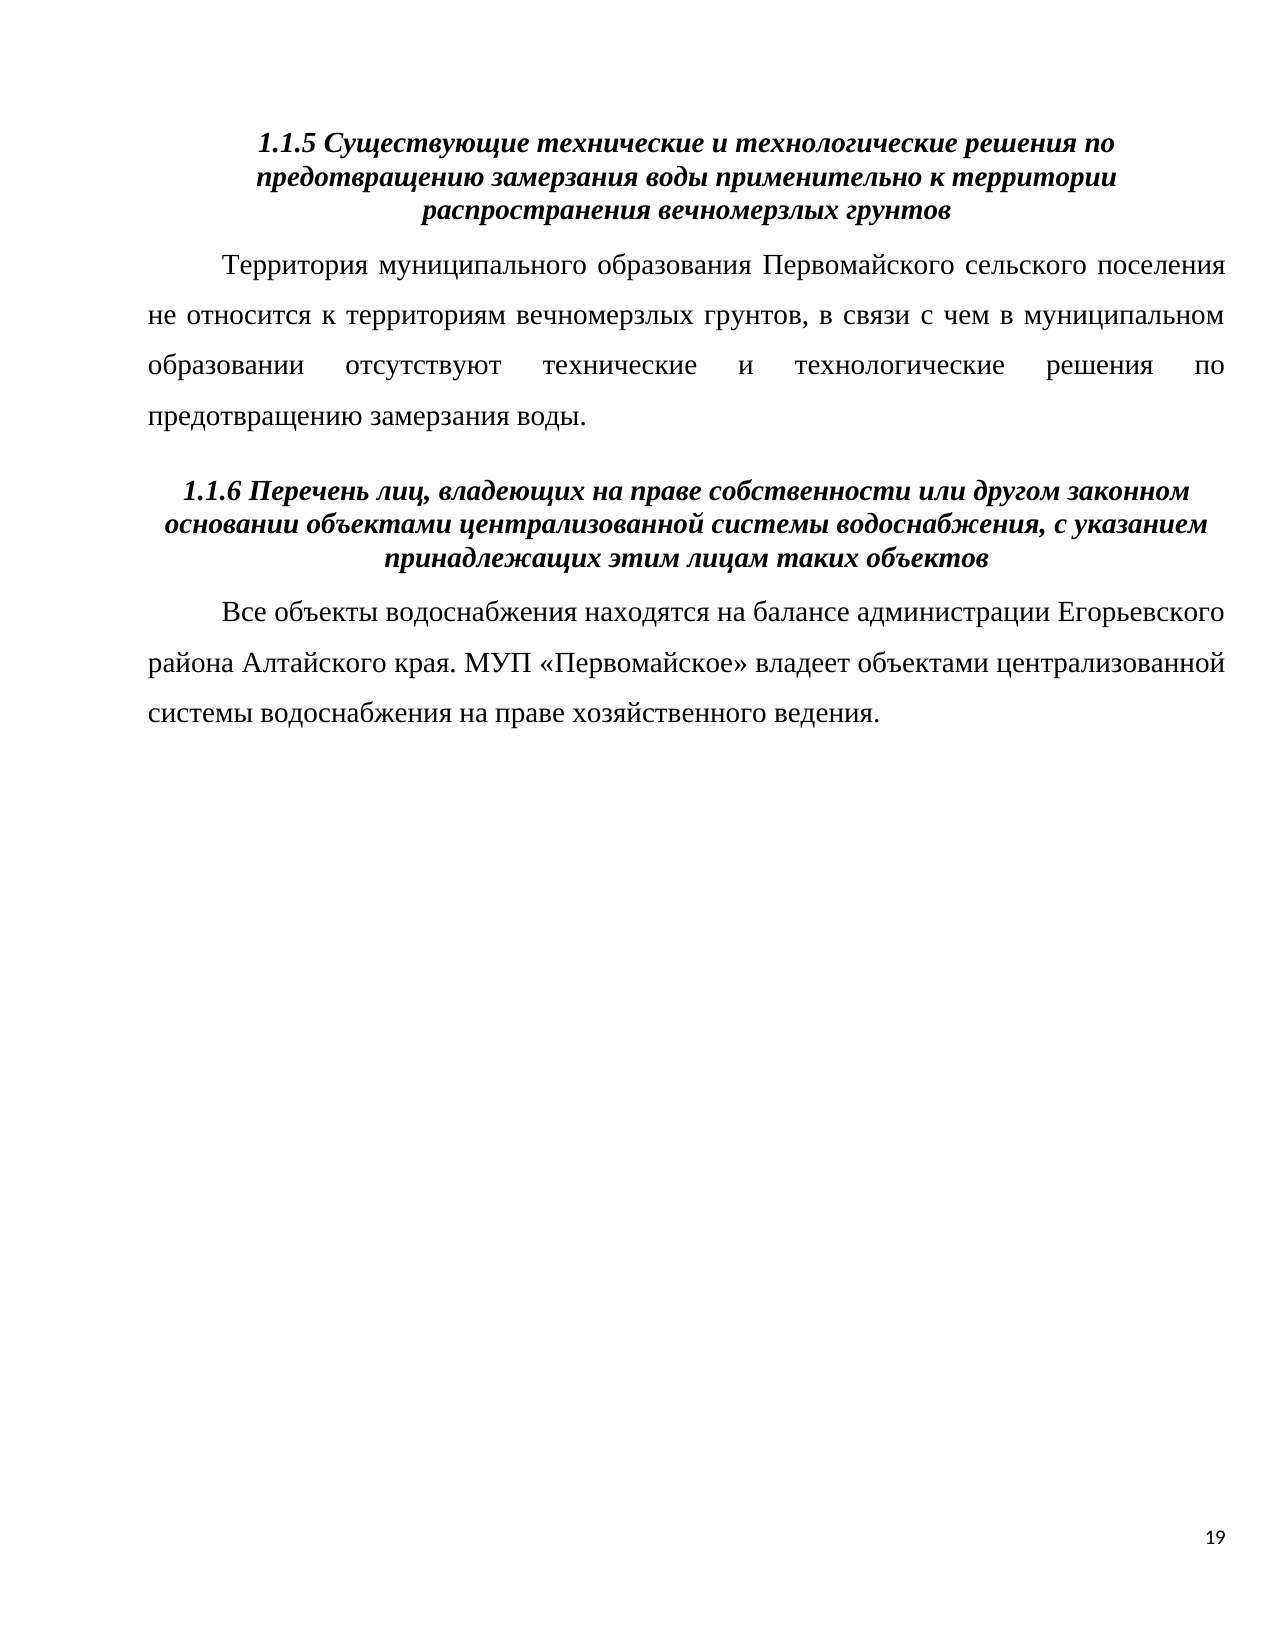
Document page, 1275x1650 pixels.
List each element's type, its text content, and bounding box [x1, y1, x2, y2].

text Все объекты водоснабжения находятся на балансе администрации Егорьевского района Алтайского края. МУП «Первомайское» владеет объектами централизованной системы водоснабжения на праве хозяйственного ведения. [148, 594, 1226, 729]
text 1.1.5 Существующие технические и технологические решения по предотвращению замерзания воды применительно к территории распространения вечномерзлых грунтов [148, 125, 1226, 226]
text Территория муниципального образования Первомайского сельского поселения не относится к территориям вечномерзлых грунтов, в связи с чем в муниципальном образовании отсутствуют технические и технологические решения по предотвращению замерзания воды. [148, 247, 1226, 431]
text 1.1.6 Перечень лиц, владеющих на праве собственности или другом законном основании объектами централизованной системы водоснабжения, с указанием принадлежащих этим лицам таких объектов [148, 473, 1226, 574]
